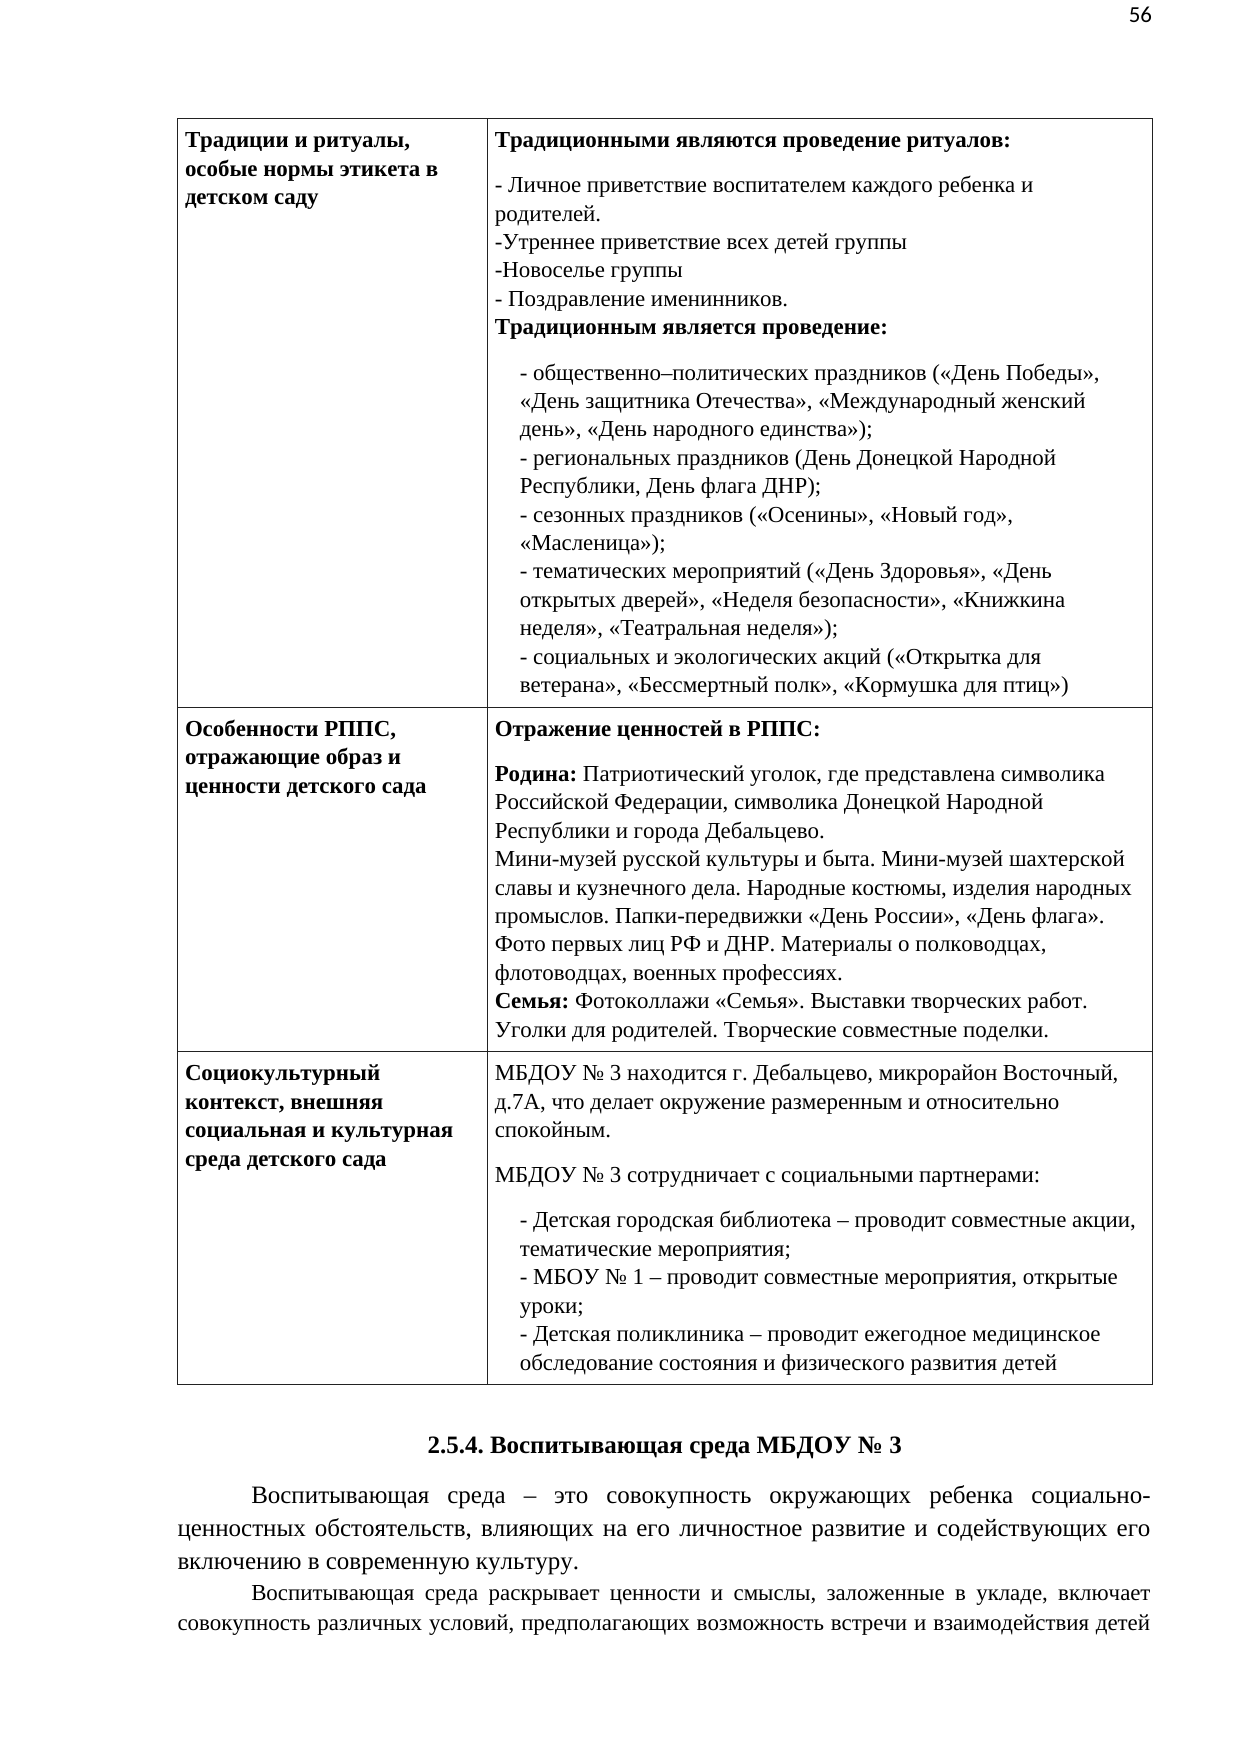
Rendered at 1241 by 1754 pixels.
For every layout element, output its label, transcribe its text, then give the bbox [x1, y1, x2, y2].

table_cell Социокультурный контекст, внешняя социальная и культурная среда детского сада [178, 1052, 487, 1384]
text 2.5.4. Воспитывающая среда МБДОУ № 3 [177, 1430, 1152, 1459]
text Воспитывающая среда – это совокупность окружающих ребенка социально- ценностных обстоятельств, влияющих на его личностное развитие и содействующих его включению в современную культуру. [177, 1480, 1152, 1513]
table_cell Отражение ценностей в РППС: Родина: Патриотический уголок, где представлена символика Российской Федерации, символика Донецкой Народной Республики и города Дебальцево. Мини-музей русской культуры и быта. Мини-музей шахтерской славы и кузнечного дела. Народные костюмы, изделия народных промыслов. Папки-передвижки «День России», «День флага». Фото первых лиц РФ и ДНР. Материалы о полководцах, флотоводцах, военных профессиях. Семья: Фотоколлажи «Семья». Выставки творческих работ. Уголки для родителей. Творческие совместные поделки. [488, 708, 1152, 1051]
table_cell Особенности РППС, отражающие образ и ценности детского сада [178, 708, 487, 1051]
table_cell Традиционными являются проведение ритуалов: - Личное приветствие воспитателем каждого ребенка и родителей. -Утреннее приветствие всех детей группы -Новоселье группы - Поздравление именинников. Традиционным является проведение: - общественно–политических праздников («День Победы», «День защитника Отечества», «Международный женский день», «День народного единства»); - региональных праздников (День Донецкой Народной Республики, День флага ДНР); - сезонных праздников («Осенины», «Новый год», «Масленица»); - тематических мероприятий («День Здоровья», «День открытых дверей», «Неделя безопасности», «Книжкина неделя», «Театральная неделя»); - социальных и экологических акций («Открытка для ветерана», «Бессмертный полк», «Кормушка для птиц») [488, 119, 1152, 707]
table_cell МБДОУ № 3 находится г. Дебальцево, микрорайон Восточный, д.7А, что делает окружение размеренным и относительно спокойным. МБДОУ № 3 сотрудничает с социальными партнерами: - Детская городская библиотека – проводит совместные акции, тематические мероприятия; - МБОУ № 1 – проводит совместные мероприятия, открытые уроки; - Детская поликлиника – проводит ежегодное медицинское обследование состояния и физического развития детей [488, 1052, 1152, 1384]
table_cell Традиции и ритуалы, особые нормы этикета в детском саду [178, 119, 487, 707]
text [177, 1579, 1152, 1635]
text Воспитывающая среда – это совокупность окружающих ребенка социально- ценностных обстоятельств, влияющих на его личностное развитие и содействующих его включению в современную культуру. [177, 1542, 1152, 1574]
